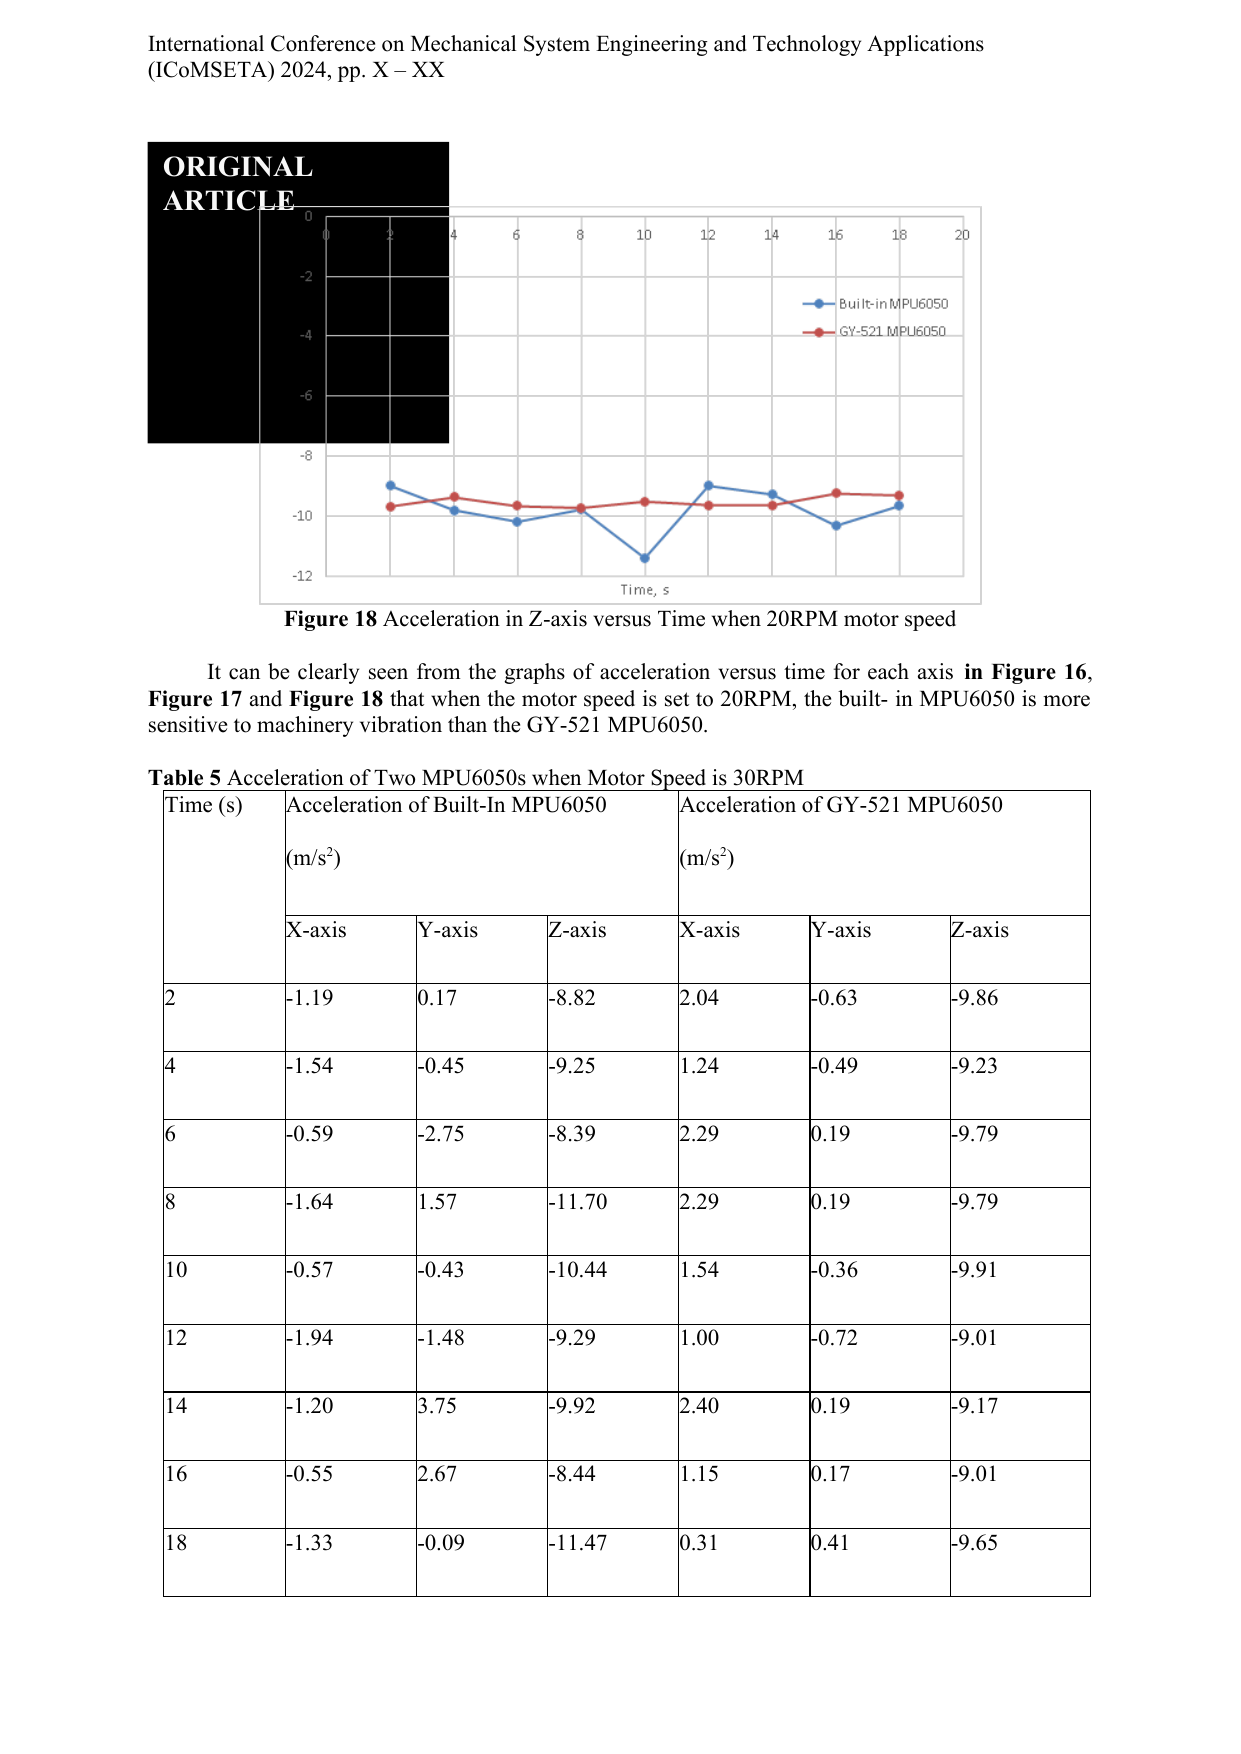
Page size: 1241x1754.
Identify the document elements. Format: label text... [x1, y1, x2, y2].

table_cell -0.55 [286, 1461, 416, 1528]
table_cell 1.15 [679, 1461, 809, 1528]
table_cell 2.40 [679, 1393, 809, 1459]
table_cell -0.72 [811, 1325, 950, 1391]
table_cell -9.01 [951, 1461, 1090, 1528]
table_cell 1.54 [679, 1256, 809, 1323]
table_cell X-axis [679, 916, 809, 983]
table_cell -0.45 [417, 1052, 547, 1119]
table_cell 2 [164, 984, 285, 1051]
table_cell -8.39 [548, 1120, 678, 1187]
table_cell 6 [164, 1120, 285, 1187]
text Table 5 Acceleration of Two MPU6050s when Motor Speed is 30RPM [148, 764, 1092, 790]
table_cell -9.17 [951, 1393, 1090, 1459]
table_cell -1.33 [286, 1529, 416, 1596]
table_cell 8 [164, 1188, 285, 1255]
table_cell -9.92 [548, 1393, 678, 1459]
table_cell -10.44 [548, 1256, 678, 1323]
table_cell -0.43 [417, 1256, 547, 1323]
table_cell -9.29 [548, 1325, 678, 1391]
table_cell -1.64 [286, 1188, 416, 1255]
table_cell 0.19 [811, 1393, 950, 1459]
table_cell -0.59 [286, 1120, 416, 1187]
table_cell -0.63 [811, 984, 950, 1051]
text It can be clearly seen from the graphs of acceleration versus time for each axis in Figure 16, Figure 17 and Figure 18 that when the motor speed is set to 20RPM, the built- in MPU6050 is more sensitive to machinery vibration than the GY-521 MPU6050. [148, 658, 1092, 737]
table_cell -8.44 [548, 1461, 678, 1528]
table_cell 2.29 [679, 1120, 809, 1187]
table_cell -1.20 [286, 1393, 416, 1459]
table_header Acceleration of GY-521 MPU6050 (m/s2) [679, 791, 1090, 915]
table_cell 2.67 [417, 1461, 547, 1528]
table_cell 3.75 [417, 1393, 547, 1459]
table_cell -0.09 [417, 1529, 547, 1596]
picture [258, 206, 983, 606]
table_cell -9.65 [951, 1529, 1090, 1596]
table_cell 0.41 [811, 1529, 950, 1596]
table_cell -1.48 [417, 1325, 547, 1391]
table_cell 14 [164, 1393, 285, 1459]
table_cell -9.86 [951, 984, 1090, 1051]
table_cell 0.17 [417, 984, 547, 1051]
table_cell -1.94 [286, 1325, 416, 1391]
table_cell -9.79 [951, 1188, 1090, 1255]
table_cell -11.47 [548, 1529, 678, 1596]
table_cell -0.49 [811, 1052, 950, 1119]
table_header Time (s) [164, 791, 285, 983]
table_cell 4 [164, 1052, 285, 1119]
table_cell 2.04 [679, 984, 809, 1051]
table_cell -9.01 [951, 1325, 1090, 1391]
table_cell -9.23 [951, 1052, 1090, 1119]
table_cell Z-axis [548, 916, 678, 983]
table_cell Y-axis [417, 916, 547, 983]
table_header Acceleration of Built-In MPU6050 (m/s2) [286, 791, 678, 915]
table_cell 0.31 [679, 1529, 809, 1596]
table_cell X-axis [286, 916, 416, 983]
table_cell 1.24 [679, 1052, 809, 1119]
table_cell -9.79 [951, 1120, 1090, 1187]
table_cell 1.00 [679, 1325, 809, 1391]
text Figure 18 Acceleration in Z-axis versus Time when 20RPM motor speed [148, 606, 1092, 632]
table_cell -0.57 [286, 1256, 416, 1323]
table_cell -9.25 [548, 1052, 678, 1119]
table_cell Z-axis [951, 916, 1090, 983]
table_cell -2.75 [417, 1120, 547, 1187]
table_cell 0.17 [811, 1461, 950, 1528]
table_cell 2.29 [679, 1188, 809, 1255]
table_cell -1.54 [286, 1052, 416, 1119]
table_cell -1.19 [286, 984, 416, 1051]
table_cell -0.36 [811, 1256, 950, 1323]
table_cell 0.19 [811, 1188, 950, 1255]
table_cell 1.57 [417, 1188, 547, 1255]
table_cell -9.91 [951, 1256, 1090, 1323]
table_cell 18 [164, 1529, 285, 1596]
table_cell 0.19 [811, 1120, 950, 1187]
table_cell -8.82 [548, 984, 678, 1051]
table_cell 12 [164, 1325, 285, 1391]
table_cell Y-axis [811, 916, 950, 983]
table_cell -11.70 [548, 1188, 678, 1255]
table_cell 10 [164, 1256, 285, 1323]
table_cell 16 [164, 1461, 285, 1528]
